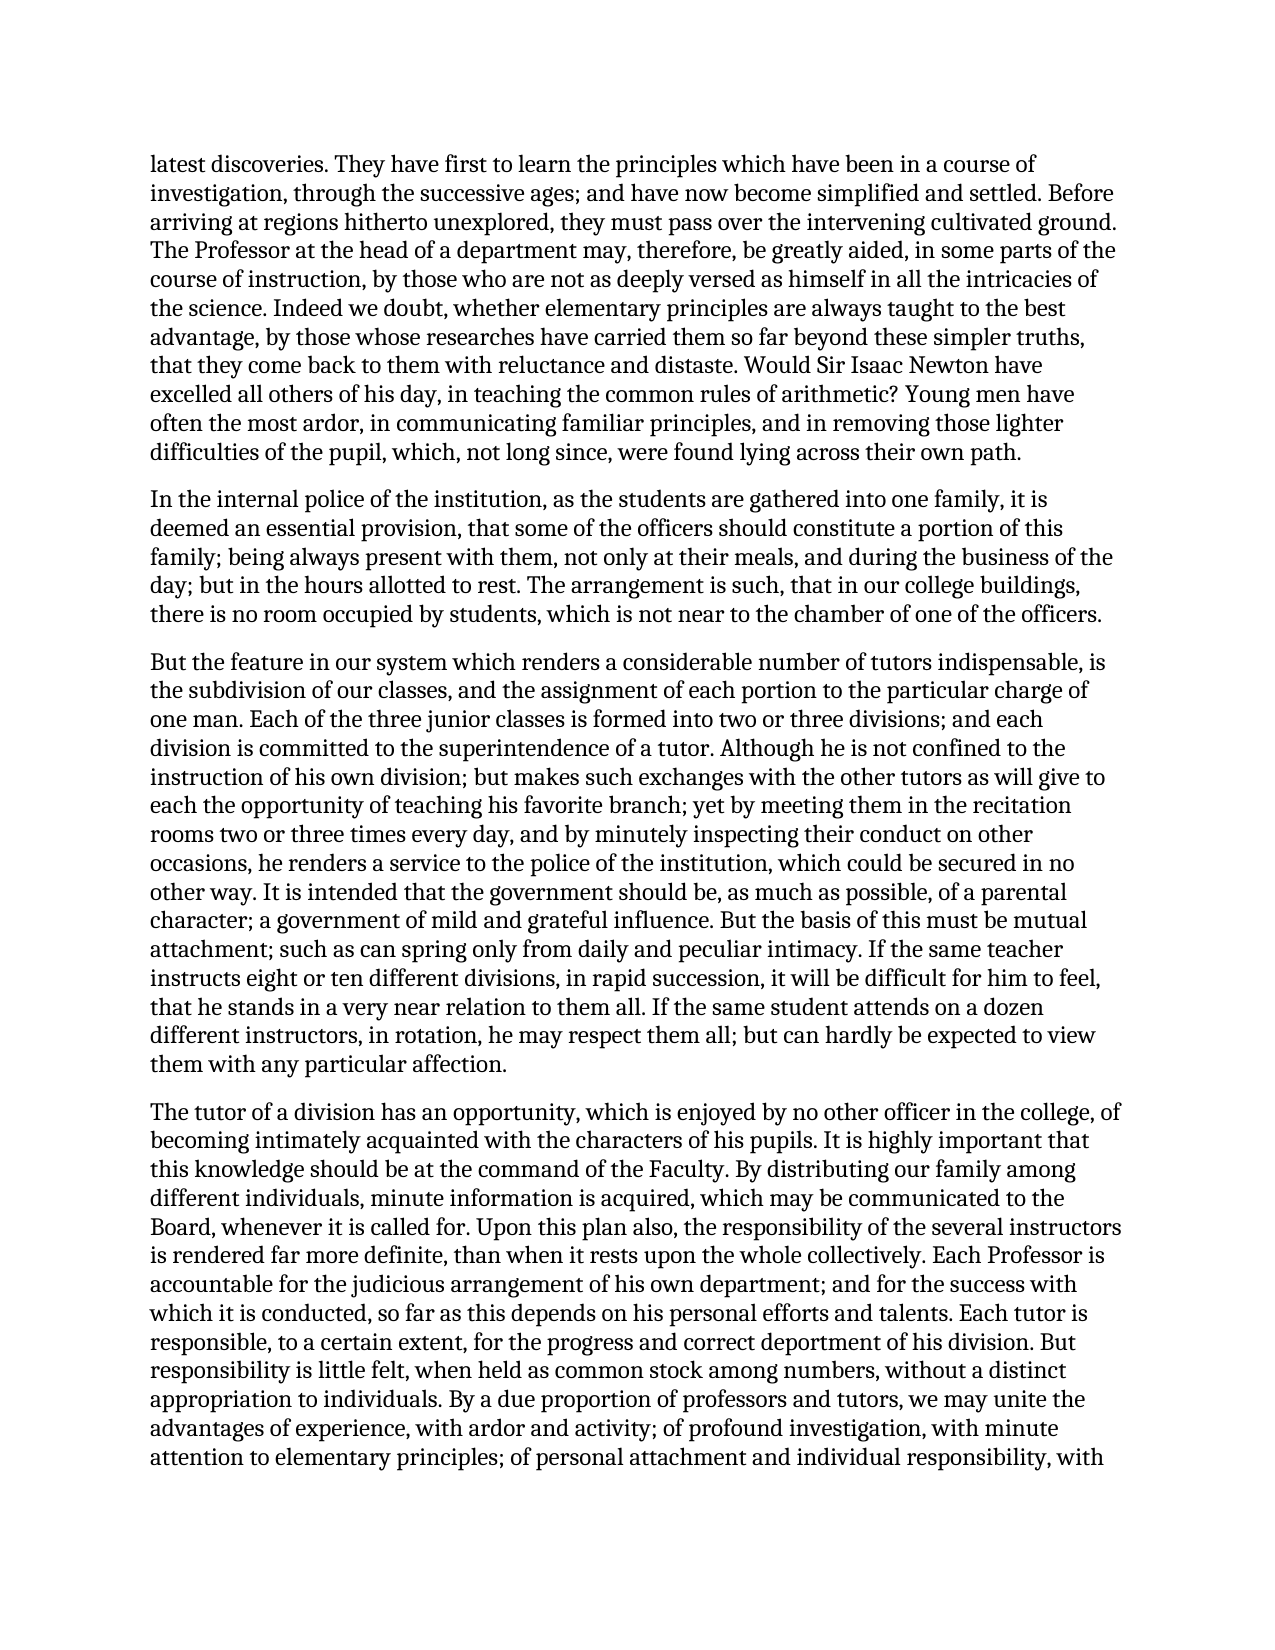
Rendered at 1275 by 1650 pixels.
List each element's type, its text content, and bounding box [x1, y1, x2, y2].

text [150, 1097, 1125, 1471]
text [150, 150, 1125, 466]
text But the feature in our system which renders a considerable number of tutors indispensable, is the subdivision of our classes, and the assignment of each portion to the particular charge of one man. Each of the three junior classes is formed into two or three divisions; and each division is committed to the superintendence of a tutor. Although he is not confined to the instruction of his own division; but makes such exchanges with the other tutors as will give to each the opportunity of teaching his favorite branch; yet by meeting them in the recitation rooms two or three times every day, and by minutely inspecting their conduct on other occasions, he renders a service to the police of the institution, which could be secured in no other way. It is intended that the government should be, as much as possible, of a parental character; a government of mild and grateful influence. But the basis of this must be mutual attachment; such as can spring only from daily and peculiar intimacy. If the same teacher instructs eight or ten different divisions, in rapid succession, it will be difficult for him to feel, that he stands in a very near relation to them all. If the same student attends on a dozen different instructors, in rotation, he may respect them all; but can hardly be expected to view them with any particular affection. [150, 647, 1125, 1079]
text In the internal police of the institution, as the students are gathered into one family, it is deemed an essential provision, that some of the officers should constitute a portion of this family; being always present with them, not only at their meals, and during the business of the day; but in the hours allotted to rest. The arrangement is such, that in our college buildings, there is no room occupied by students, which is not near to the chamber of one of the officers. [150, 485, 1125, 629]
